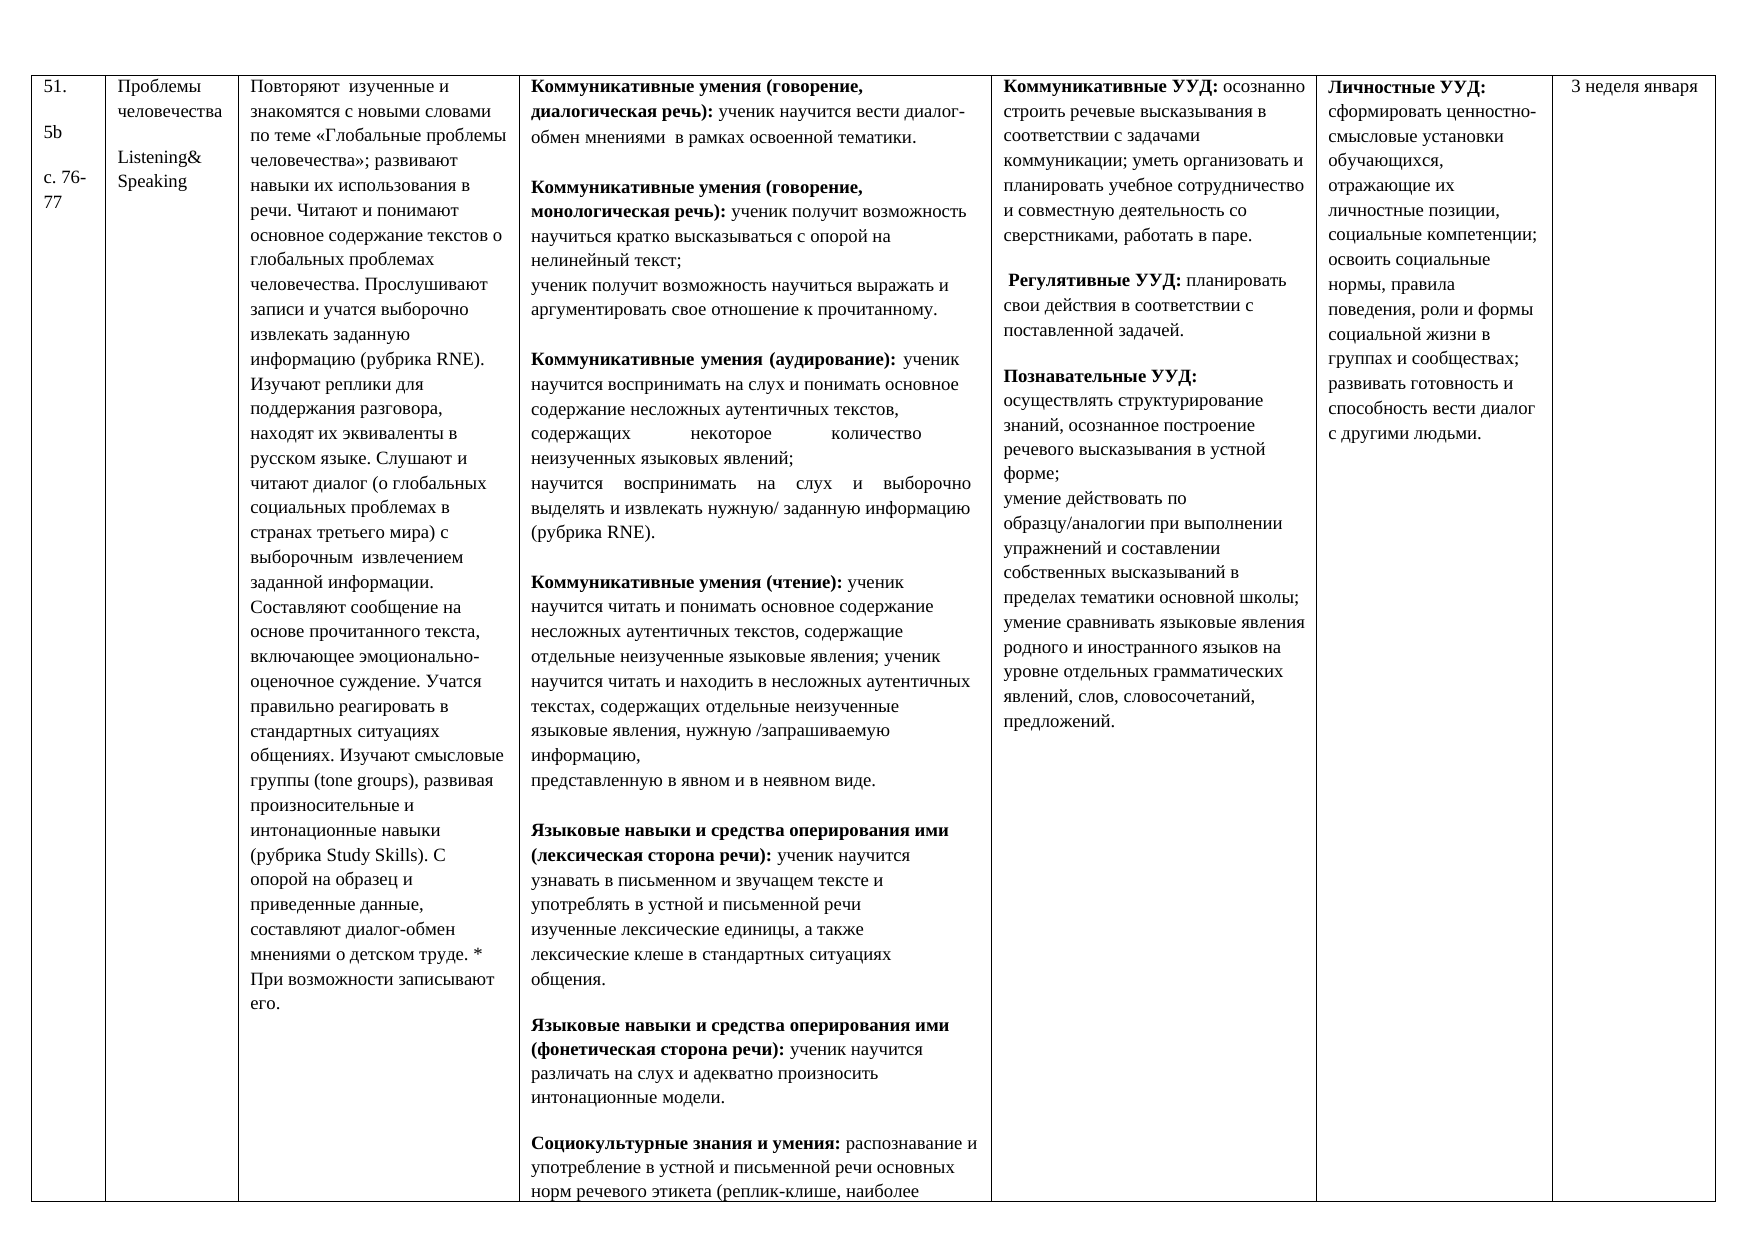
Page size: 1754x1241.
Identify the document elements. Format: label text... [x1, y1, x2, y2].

table_header Коммуникативные УУД: осознанно строить речевые высказывания в соответствии с задачами коммуникации; уметь организовать и планировать учебное сотрудничество и совместную деятельность со сверстниками, работать в паре. Регулятивные УУД: планировать свои действия в соответствии с поставленной задачей. Познавательные УУД: осуществлять структурирование знаний, осознанное построение речевого высказывания в устной форме; умение действовать по образцу/аналогии при выполнении упражнений и составлении собственных высказываний в пределах тематики основной школы; умение сравнивать языковые явления родного и иностранного языков на уровне отдельных грамматических явлений, слов, словосочетаний, предложений. [992, 76, 1316, 1201]
table_header Повторяют изученные и знакомятся с новыми словами по теме «Глобальные проблемы человечества»; развивают навыки их использования в речи. Читают и понимают основное содержание текстов о глобальных проблемах человечества. Прослушивают записи и учатся выборочно извлекать заданную информацию (рубрика RNE). Изучают реплики для поддержания разговора, находят их эквиваленты в русском языке. Слушают и читают диалог (о глобальных социальных проблемах в странах третьего мира) с выборочным извлечением заданной информации. Составляют сообщение на основе прочитанного текста, включающее эмоционально- оценочное суждение. Учатся правильно реагировать в стандартных ситуациях общениях. Изучают смысловые группы (tone groups), развивая произносительные и интонационные навыки (рубрика Study Skills). С опорой на образец и приведенные данные, составляют диалог-обмен мнениями о детском труде. * При возможности записывают его. [239, 76, 519, 1201]
table_header 51. 5b с. 76- 77 [32, 76, 105, 1201]
table_header Личностные УУД: сформировать ценностно- смысловые установки обучающихся, отражающие их личностные позиции, социальные компетенции; освоить социальные нормы, правила поведения, роли и формы социальной жизни в группах и сообществах; развивать готовность и способность вести диалог с другими людьми. [1317, 76, 1552, 1201]
table_header Проблемы человечества Listening& Speaking [106, 76, 238, 1201]
table_header Коммуникативные умения (говорение, диалогическая речь): ученик научится вести диалог- обмен мнениями в рамках освоенной тематики. Коммуникативные умения (говорение, монологическая речь): ученик получит возможность научиться кратко высказываться с опорой на нелинейный текст; ученик получит возможность научиться выражать и аргументировать свое отношение к прочитанному. Коммуникативные умения (аудирование): ученик научится воспринимать на слух и понимать основное содержание несложных аутентичных текстов, содержащих некоторое количество неизученных языковых явлений; научится воспринимать на слух и выборочно выделять и извлекать нужную/ заданную информацию (рубрика RNE). Коммуникативные умения (чтение): ученик научится читать и понимать основное содержание несложных аутентичных текстов, содержащие отдельные неизученные языковые явления; ученик научится читать и находить в несложных аутентичных текстах, содержащих отдельные неизученные языковые явления, нужную /запрашиваемую информацию, представленную в явном и в неявном виде. Языковые навыки и средства оперирования ими (лексическая сторона речи): ученик научится узнавать в письменном и звучащем тексте и употреблять в устной и письменной речи изученные лексические единицы, а также лексические клеше в стандартных ситуациях общения. Языковые навыки и средства оперирования ими (фонетическая сторона речи): ученик научится различать на слух и адекватно произносить интонационные модели. Социокультурные знания и умения: распознавание и употребление в устной и письменной речи основных норм речевого этикета (реплик-клише, наиболее [520, 76, 991, 1201]
table_header 3 неделя января [1553, 76, 1715, 1201]
